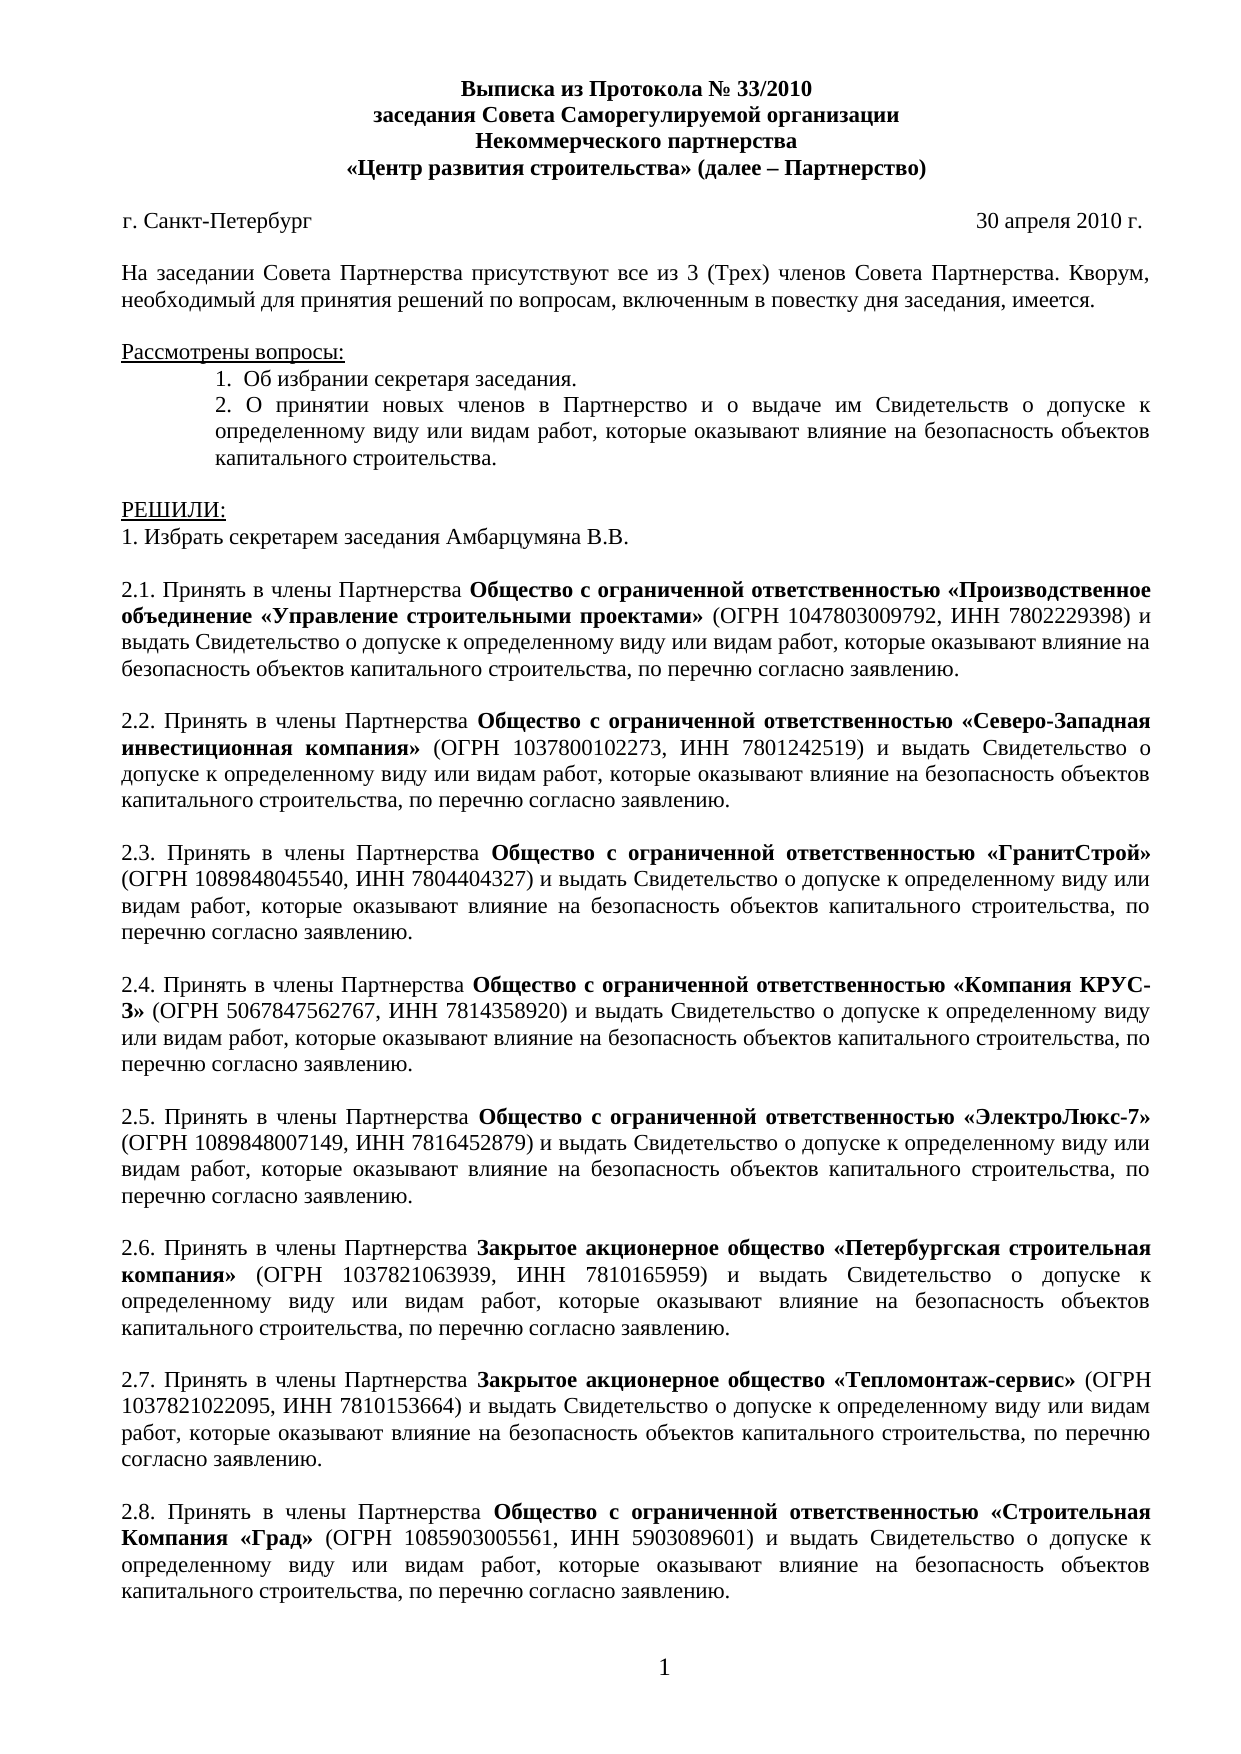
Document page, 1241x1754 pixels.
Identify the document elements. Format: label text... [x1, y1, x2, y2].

text «Центр развития строительства» (далее – Партнерство) [121, 154, 1152, 180]
table_header 30 апреля 2010 г. [633, 207, 1154, 233]
text 2. О принятии новых членов в Партнерство и о выдаче им Свидетельств о допуске к определенному виду или видам работ, которые оказывают влияние на безопасность объектов капитального строительства. [215, 391, 1152, 470]
text 1. Об избрании секретаря заседания. [215, 365, 1152, 391]
text 2.3. Принять в члены Партнерства Общество с ограниченной ответственностью «ГранитСтрой» (ОГРН 1089848045540, ИНН 7804404327) и выдать Свидетельство о допуске к определенному виду или видам работ, которые оказывают влияние на безопасность объектов капитального строительства, по перечню согласно заявлению. [121, 839, 1152, 944]
text РЕШИЛИ: [121, 497, 1152, 523]
text Рассмотрены вопросы: [121, 338, 1152, 365]
text 2.8. Принять в члены Партнерства Общество с ограниченной ответственностью «Строительная Компания «Град» (ОГРН 1085903005561, ИНН 5903089601) и выдать Свидетельство о допуске к определенному виду или видам работ, которые оказывают влияние на безопасность объектов капитального строительства, по перечню согласно заявлению. [121, 1498, 1152, 1603]
text На заседании Совета Партнерства присутствуют все из 3 (Трех) членов Совета Партнерства. Кворум, необходимый для принятия решений по вопросам, включенным в повестку дня заседания, имеется. [121, 259, 1152, 312]
text Некоммерческого партнерства [121, 128, 1152, 154]
text Выписка из Протокола № 33/2010 [121, 75, 1152, 101]
text 2.1. Принять в члены Партнерства Общество с ограниченной ответственностью «Производственное объединение «Управление строительными проектами» (ОГРН 1047803009792, ИНН 7802229398) и выдать Свидетельство о допуске к определенному виду или видам работ, которые оказывают влияние на безопасность объектов капитального строительства, по перечню согласно заявлению. [121, 576, 1152, 681]
text 2.5. Принять в члены Партнерства Общество с ограниченной ответственностью «ЭлектроЛюкс-7» (ОГРН 1089848007149, ИНН 7816452879) и выдать Свидетельство о допуске к определенному виду или видам работ, которые оказывают влияние на безопасность объектов капитального строительства, по перечню согласно заявлению. [121, 1103, 1152, 1208]
text 2.2. Принять в члены Партнерства Общество с ограниченной ответственностью «Северо-Западная инвестиционная компания» (ОГРН 1037800102273, ИНН 7801242519) и выдать Свидетельство о допуске к определенному виду или видам работ, которые оказывают влияние на безопасность объектов капитального строительства, по перечню согласно заявлению. [121, 707, 1152, 813]
table_header г. Санкт-Петербург [111, 207, 632, 233]
text 1. Избрать секретарем заседания Амбарцумяна В.В. [121, 523, 1152, 549]
text 2.7. Принять в члены Партнерства Закрытое акционерное общество «Тепломонтаж-сервис» (ОГРН 1037821022095, ИНН 7810153664) и выдать Свидетельство о допуске к определенному виду или видам работ, которые оказывают влияние на безопасность объектов капитального строительства, по перечню согласно заявлению. [121, 1366, 1152, 1472]
text 2.4. Принять в члены Партнерства Общество с ограниченной ответственностью «Компания КРУС-З» (ОГРН 5067847562767, ИНН 7814358920) и выдать Свидетельство о допуске к определенному виду или видам работ, которые оказывают влияние на безопасность объектов капитального строительства, по перечню согласно заявлению. [121, 971, 1152, 1076]
text 2.6. Принять в члены Партнерства Закрытое акционерное общество «Петербургская строительная компания» (ОГРН 1037821063939, ИНН 7810165959) и выдать Свидетельство о допуске к определенному виду или видам работ, которые оказывают влияние на безопасность объектов капитального строительства, по перечню согласно заявлению. [121, 1234, 1152, 1340]
text заседания Совета Саморегулируемой организации [121, 101, 1152, 128]
